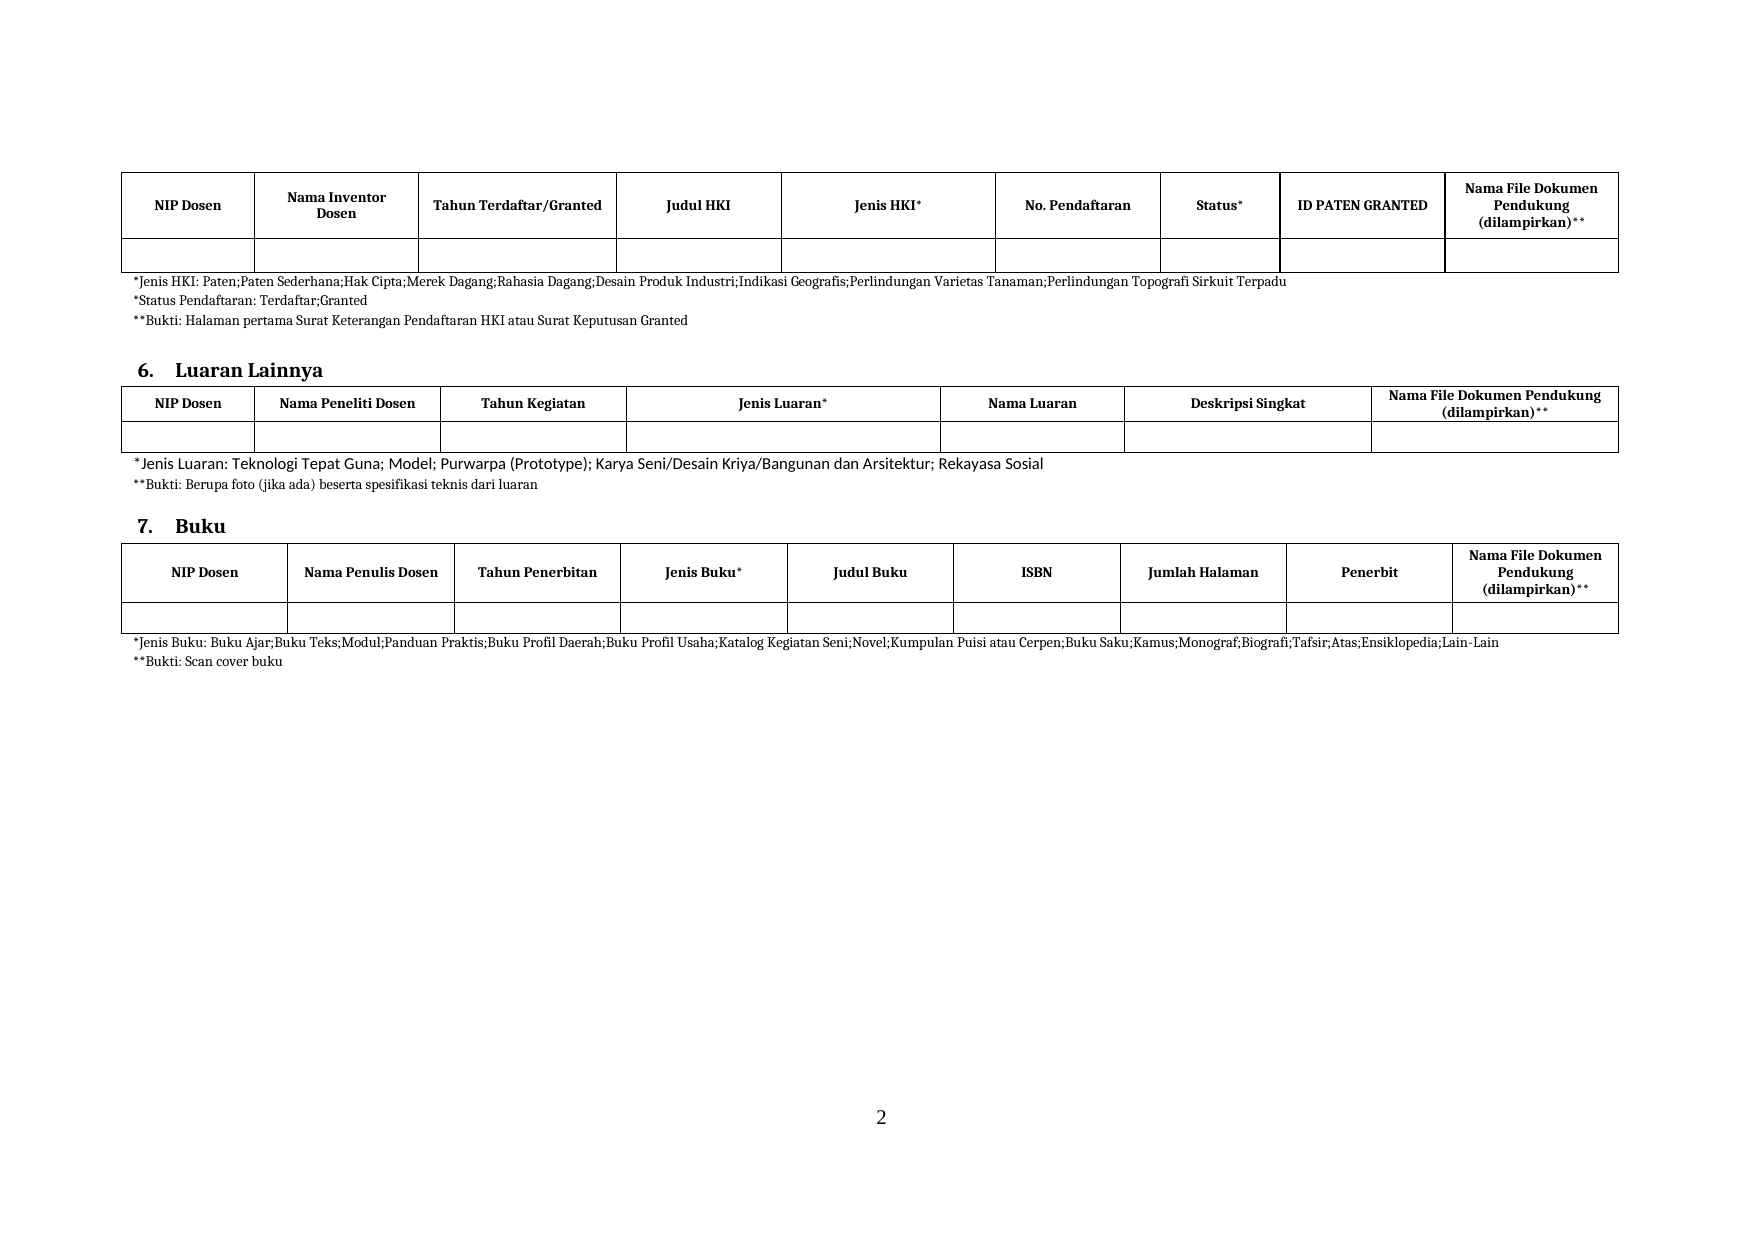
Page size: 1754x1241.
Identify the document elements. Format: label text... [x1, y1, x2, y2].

table_header Status* [1161, 173, 1279, 238]
table_cell [419, 239, 616, 272]
table_header Nama Luaran [941, 387, 1124, 421]
table_header NIP Dosen [122, 544, 287, 602]
table_cell [627, 422, 940, 452]
table_cell [996, 239, 1160, 272]
table_cell [455, 603, 620, 633]
table_header Nama Penulis Dosen [288, 544, 454, 602]
table_cell [441, 422, 626, 452]
table_header ID PATEN GRANTED [1281, 173, 1444, 238]
table_cell [1372, 422, 1618, 452]
table_cell [1287, 603, 1452, 633]
text *Status Pendaftaran: Terdaftar;Granted [133, 293, 1629, 309]
table_header Tahun Terdaftar/Granted [419, 173, 616, 238]
table_header Penerbit [1287, 544, 1452, 602]
table_cell [122, 239, 254, 272]
table_cell [1121, 603, 1286, 633]
table_header Jenis Buku* [621, 544, 787, 602]
table_cell [1161, 239, 1279, 272]
table_header Jumlah Halaman [1121, 544, 1286, 602]
table_header ISBN [954, 544, 1120, 602]
table_cell [1125, 422, 1371, 452]
table_cell [788, 603, 953, 633]
text **Bukti: Berupa foto (jika ada) beserta spesifikasi teknis dari luaran [133, 477, 1629, 493]
table_header Jenis HKI* [782, 173, 995, 238]
list Buku [138, 515, 1629, 539]
table_cell [1453, 603, 1618, 633]
table_header NIP Dosen [122, 387, 254, 421]
table_cell [1281, 239, 1444, 272]
table_header Deskripsi Singkat [1125, 387, 1371, 421]
text *Jenis Luaran: Teknologi Tepat Guna; Model; Purwarpa (Prototype); Karya Seni/Desain Kriya/Bangunan dan Arsitektur; Rekayasa Sosial [133, 453, 1629, 473]
table_header Judul Buku [788, 544, 953, 602]
table_cell [782, 239, 995, 272]
table_cell [122, 422, 254, 452]
text *Jenis Buku: Buku Ajar;Buku Teks;Modul;Panduan Praktis;Buku Profil Daerah;Buku Profil Usaha;Katalog Kegiatan Seni;Novel;Kumpulan Puisi atau Cerpen;Buku Saku;Kamus;Monograf;Biografi;Tafsir;Atas;Ensiklopedia;Lain-Lain [133, 634, 1629, 651]
table_cell [255, 422, 440, 452]
table_header No. Pendaftaran [996, 173, 1160, 238]
table_cell [288, 603, 454, 633]
table_header Jenis Luaran* [627, 387, 940, 421]
table_cell [621, 603, 787, 633]
table_header NIP Dosen [122, 173, 254, 238]
table_header Tahun Kegiatan [441, 387, 626, 421]
list Luaran Lainnya [138, 359, 1629, 383]
table_header Nama File Dokumen Pendukung (dilampirkan)** [1453, 544, 1618, 602]
table_cell [122, 603, 287, 633]
text **Bukti: Scan cover buku [133, 653, 1629, 670]
table_header Nama File Dokumen Pendukung (dilampirkan)** [1446, 173, 1618, 238]
table_cell [1446, 239, 1618, 272]
text **Bukti: Halaman pertama Surat Keterangan Pendaftaran HKI atau Surat Keputusan Granted [133, 312, 1629, 329]
table_cell [255, 239, 418, 272]
text *Jenis HKI: Paten;Paten Sederhana;Hak Cipta;Merek Dagang;Rahasia Dagang;Desain Produk Industri;Indikasi Geografis;Perlindungan Varietas Tanaman;Perlindungan Topografi Sirkuit Terpadu [133, 273, 1629, 290]
table_header Nama Peneliti Dosen [255, 387, 440, 421]
table_cell [941, 422, 1124, 452]
table_cell [617, 239, 781, 272]
table_header Judul HKI [617, 173, 781, 238]
table_header Nama Inventor Dosen [255, 173, 418, 238]
table_header Nama File Dokumen Pendukung (dilampirkan)** [1372, 387, 1618, 421]
table_cell [954, 603, 1120, 633]
table_header Tahun Penerbitan [455, 544, 620, 602]
